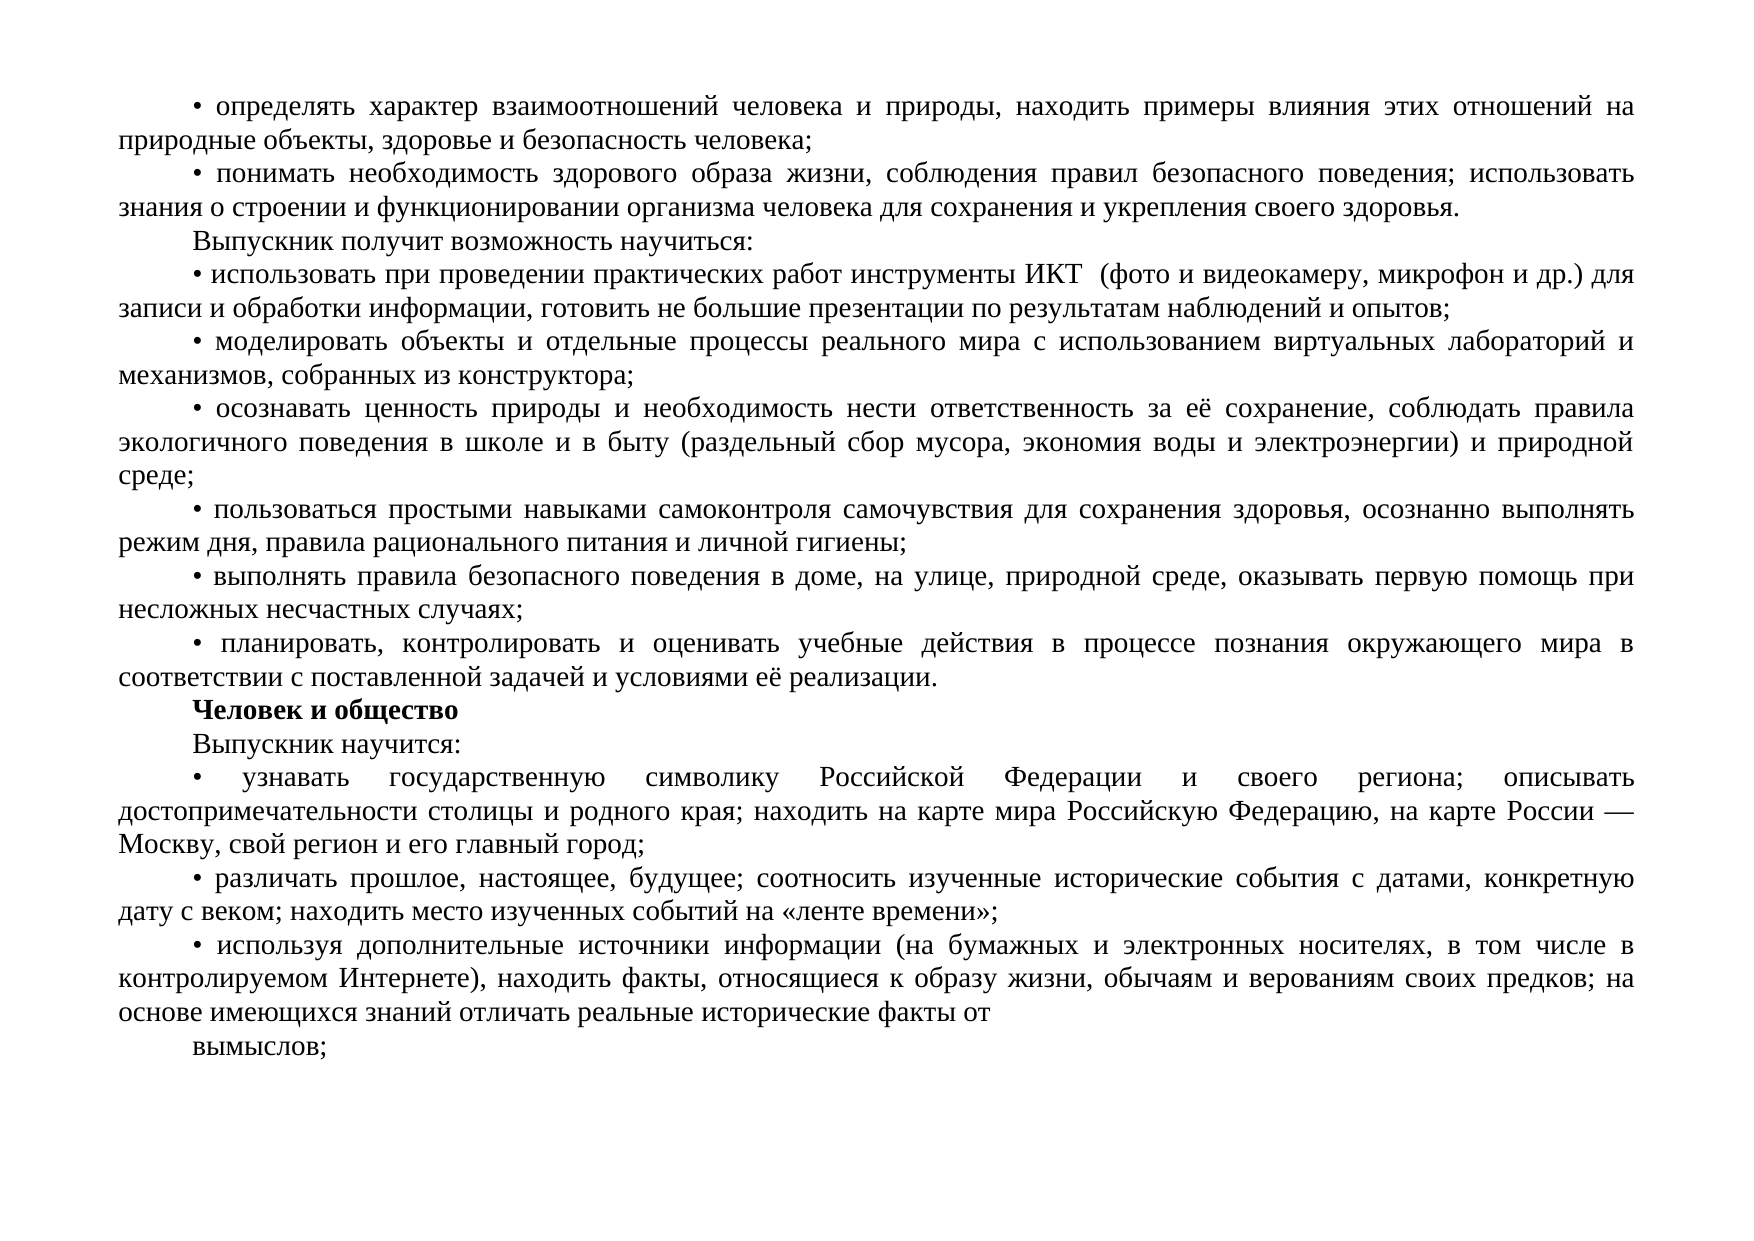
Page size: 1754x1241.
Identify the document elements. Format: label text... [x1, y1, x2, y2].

text • моделировать объекты и отдельные процессы реального мира с использованием виртуальных лабораторий и механизмов, собранных из конструктора; [118, 323, 1636, 390]
text • планировать, контролировать и оценивать учебные действия в процессе познания окружающего мира в соответствии с поставленной задачей и условиями её реализации. [118, 625, 1636, 692]
text Человек и общество [118, 692, 1636, 726]
text Выпускник получит возможность научиться: [118, 223, 1636, 256]
text • узнавать государственную символику Российской Федерации и своего региона; описывать достопримечательности столицы и родного края; находить на карте мира Российскую Федерацию, на карте России — Москву, свой регион и его главный город; [118, 759, 1636, 860]
text • используя дополнительные источники информации (на бумажных и электронных носителях, в том числе в контролируемом Интернете), находить факты, относящиеся к образу жизни, обычаям и верованиям своих предков; на основе имеющихся знаний отличать реальные исторические факты от [118, 927, 1636, 1028]
text • осознавать ценность природы и необходимость нести ответственность за её сохранение, соблюдать правила экологичного поведения в школе и в быту (раздельный сбор мусора, экономия воды и электроэнергии) и природной среде; [118, 390, 1636, 491]
text • различать прошлое, настоящее, будущее; соотносить изученные исторические события с датами, конкретную дату с веком; находить место изученных событий на «ленте времени»; [118, 860, 1636, 927]
text вымыслов; [118, 1028, 1636, 1061]
text • пользоваться простыми навыками самоконтроля самочувствия для сохранения здоровья, осознанно выполнять режим дня, правила рационального питания и личной гигиены; [118, 491, 1636, 558]
text • определять характер взаимоотношений человека и природы, находить примеры влияния этих отношений на природные объекты, здоровье и безопасность человека; [118, 88, 1636, 156]
text • использовать при проведении практических работ инструменты ИКТ (фото и видеокамеру, микрофон и др.) для записи и обработки информации, готовить не большие презентации по результатам наблюдений и опытов; [118, 256, 1636, 323]
text • понимать необходимость здорового образа жизни, соблюдения правил безопасного поведения; использовать знания о строении и функционировании организма человека для сохранения и укрепления своего здоровья. [118, 156, 1636, 223]
text Выпускник научится: [118, 726, 1636, 759]
text • выполнять правила безопасного поведения в доме, на улице, природной среде, оказывать первую помощь при несложных несчастных случаях; [118, 558, 1636, 625]
